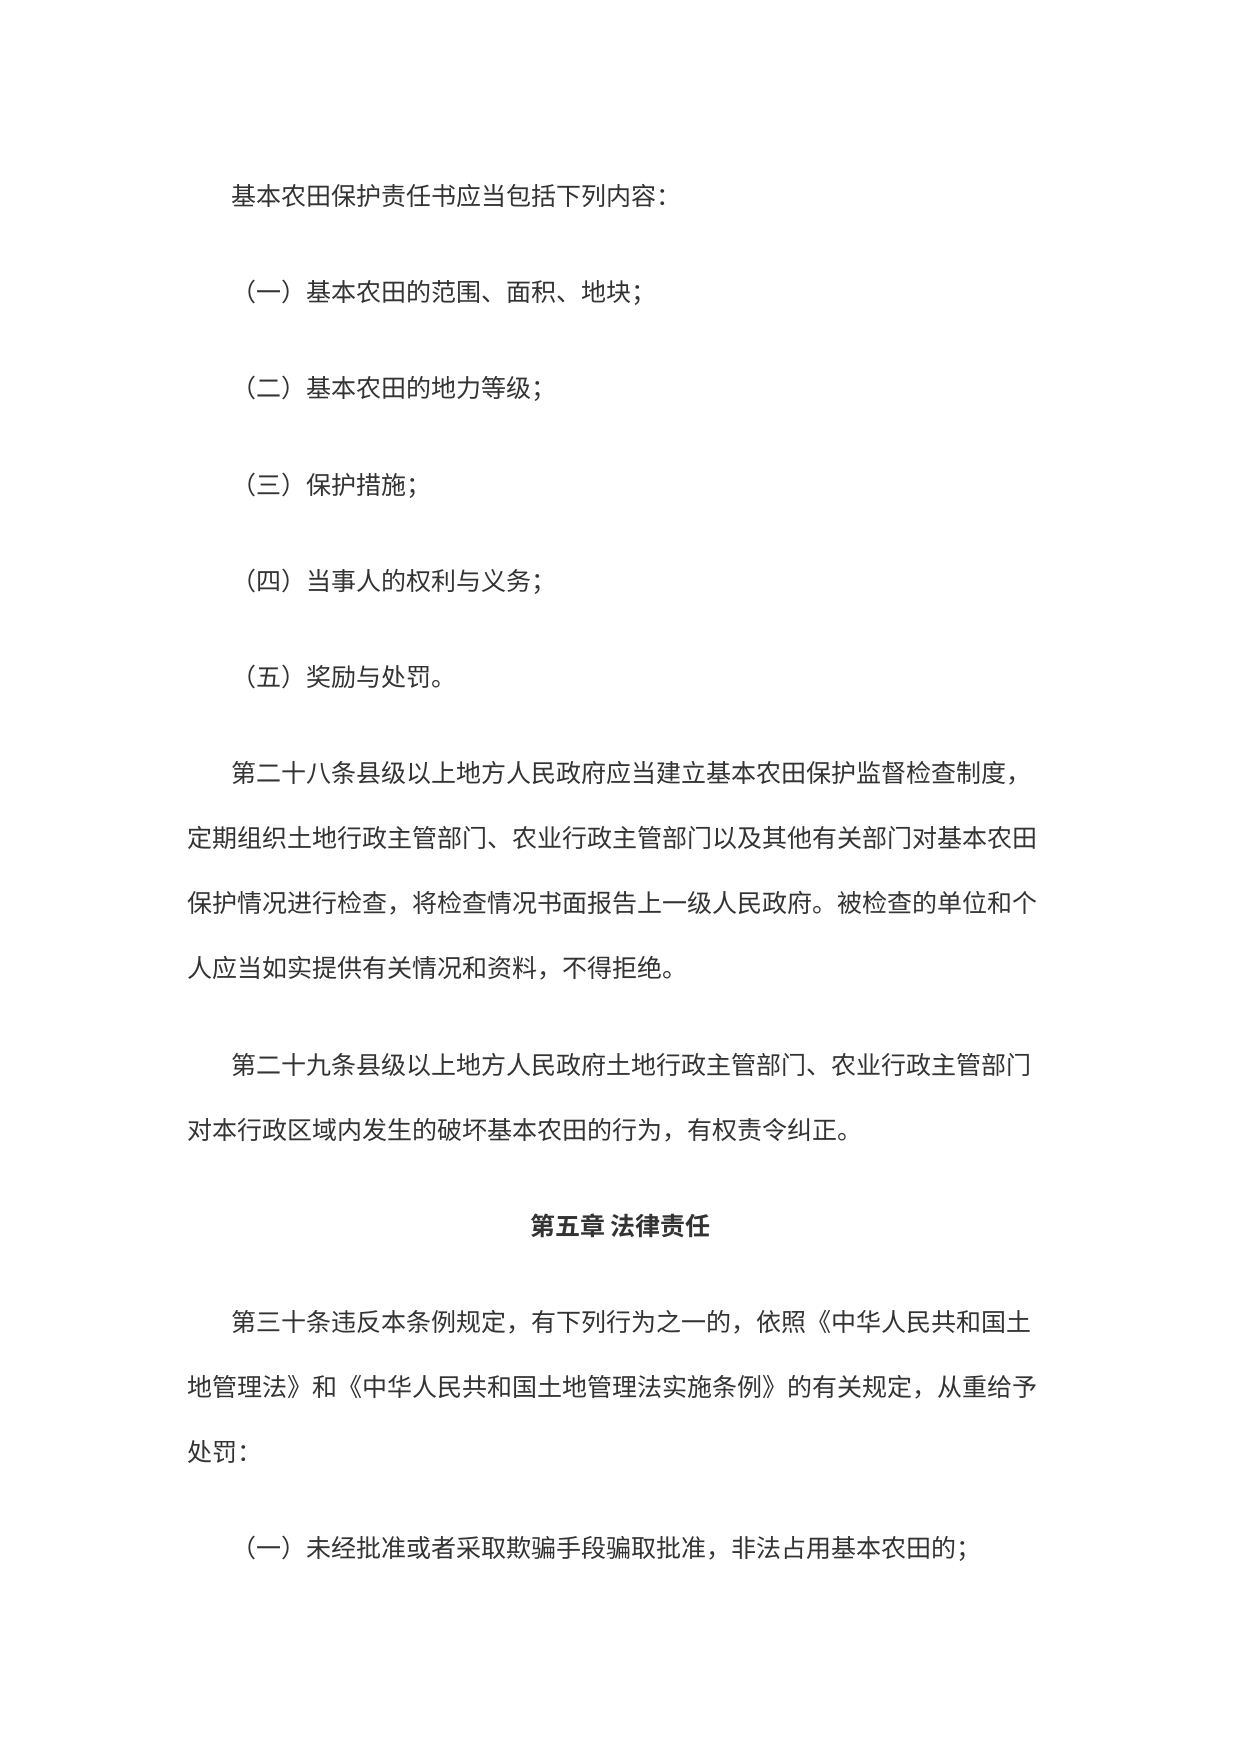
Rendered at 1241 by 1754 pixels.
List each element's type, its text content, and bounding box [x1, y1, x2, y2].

text 第二十八条县级以上地方人民政府应当建立基本农田保护监督检查制度，定期组织土地行政主管部门、农业行政主管部门以及其他有关部门对基本农田保护情况进行检查，将检查情况书面报告上一级人民政府。被检查的单位和个人应当如实提供有关情况和资料，不得拒绝。 [187, 739, 1053, 999]
text 基本农田保护责任书应当包括下列内容： [187, 162, 1053, 227]
text 第二十九条县级以上地方人民政府土地行政主管部门、农业行政主管部门对本行政区域内发生的破坏基本农田的行为，有权责令纠正。 [187, 1031, 1053, 1161]
text （一）未经批准或者采取欺骗手段骗取批准，非法占用基本农田的； [187, 1514, 1053, 1579]
text （一）基本农田的范围、面积、地块； [187, 258, 1053, 323]
text （二）基本农田的地力等级； [187, 354, 1053, 419]
text （四）当事人的权利与义务； [187, 547, 1053, 612]
text （三）保护措施； [187, 451, 1053, 516]
text 第三十条违反本条例规定，有下列行为之一的，依照《中华人民共和国土地管理法》和《中华人民共和国土地管理法实施条例》的有关规定，从重给予处罚： [187, 1288, 1053, 1483]
text 第五章 法律责任 [187, 1192, 1053, 1257]
text （五）奖励与处罚。 [187, 643, 1053, 708]
